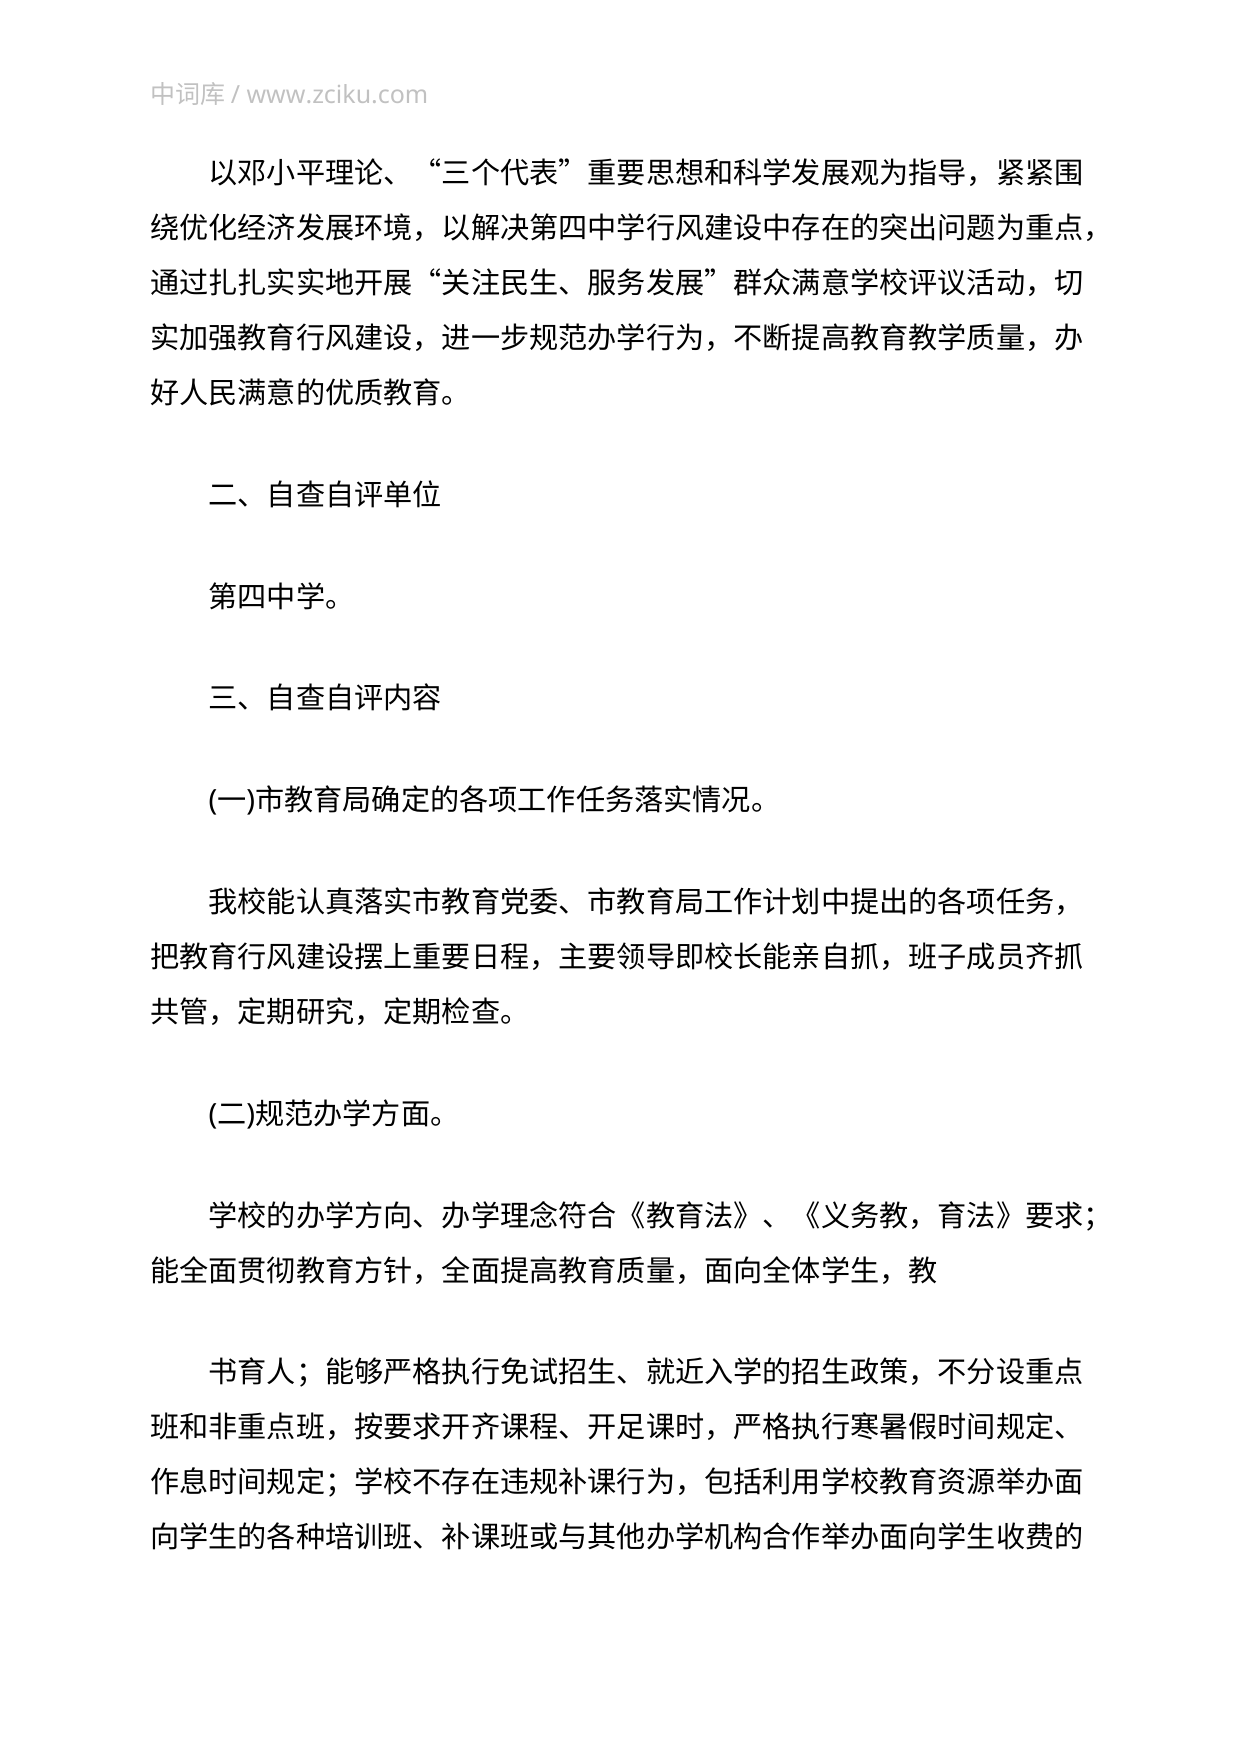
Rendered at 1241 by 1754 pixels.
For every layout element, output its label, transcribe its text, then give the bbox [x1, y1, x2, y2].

text 学校的办学方向、办学理念符合《教育法》、《义务教，育法》要求；能全面贯彻教育方针，全面提高教育质量，面向全体学生，教 [150, 1192, 1090, 1289]
text 二、自查自评单位 [150, 471, 1090, 514]
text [150, 1349, 1090, 1556]
text (一)市教育局确定的各项工作任务落实情况。 [150, 777, 1090, 819]
text 三、自查自评内容 [150, 675, 1090, 717]
text (二)规范办学方面。 [150, 1090, 1090, 1133]
text 以邓小平理论、“三个代表”重要思想和科学发展观为指导，紧紧围绕优化经济发展环境，以解决第四中学行风建设中存在的突出问题为重点，通过扎扎实实地开展“关注民生、服务发展”群众满意学校评议活动，切实加强教育行风建设，进一步规范办学行为，不断提高教育教学质量，办好人民满意的优质教育。 [150, 150, 1090, 412]
text 第四中学。 [150, 573, 1090, 615]
text 我校能认真落实市教育党委、市教育局工作计划中提出的各项任务，把教育行风建设摆上重要日程，主要领导即校长能亲自抓，班子成员齐抓共管，定期研究，定期检查。 [150, 879, 1090, 1031]
